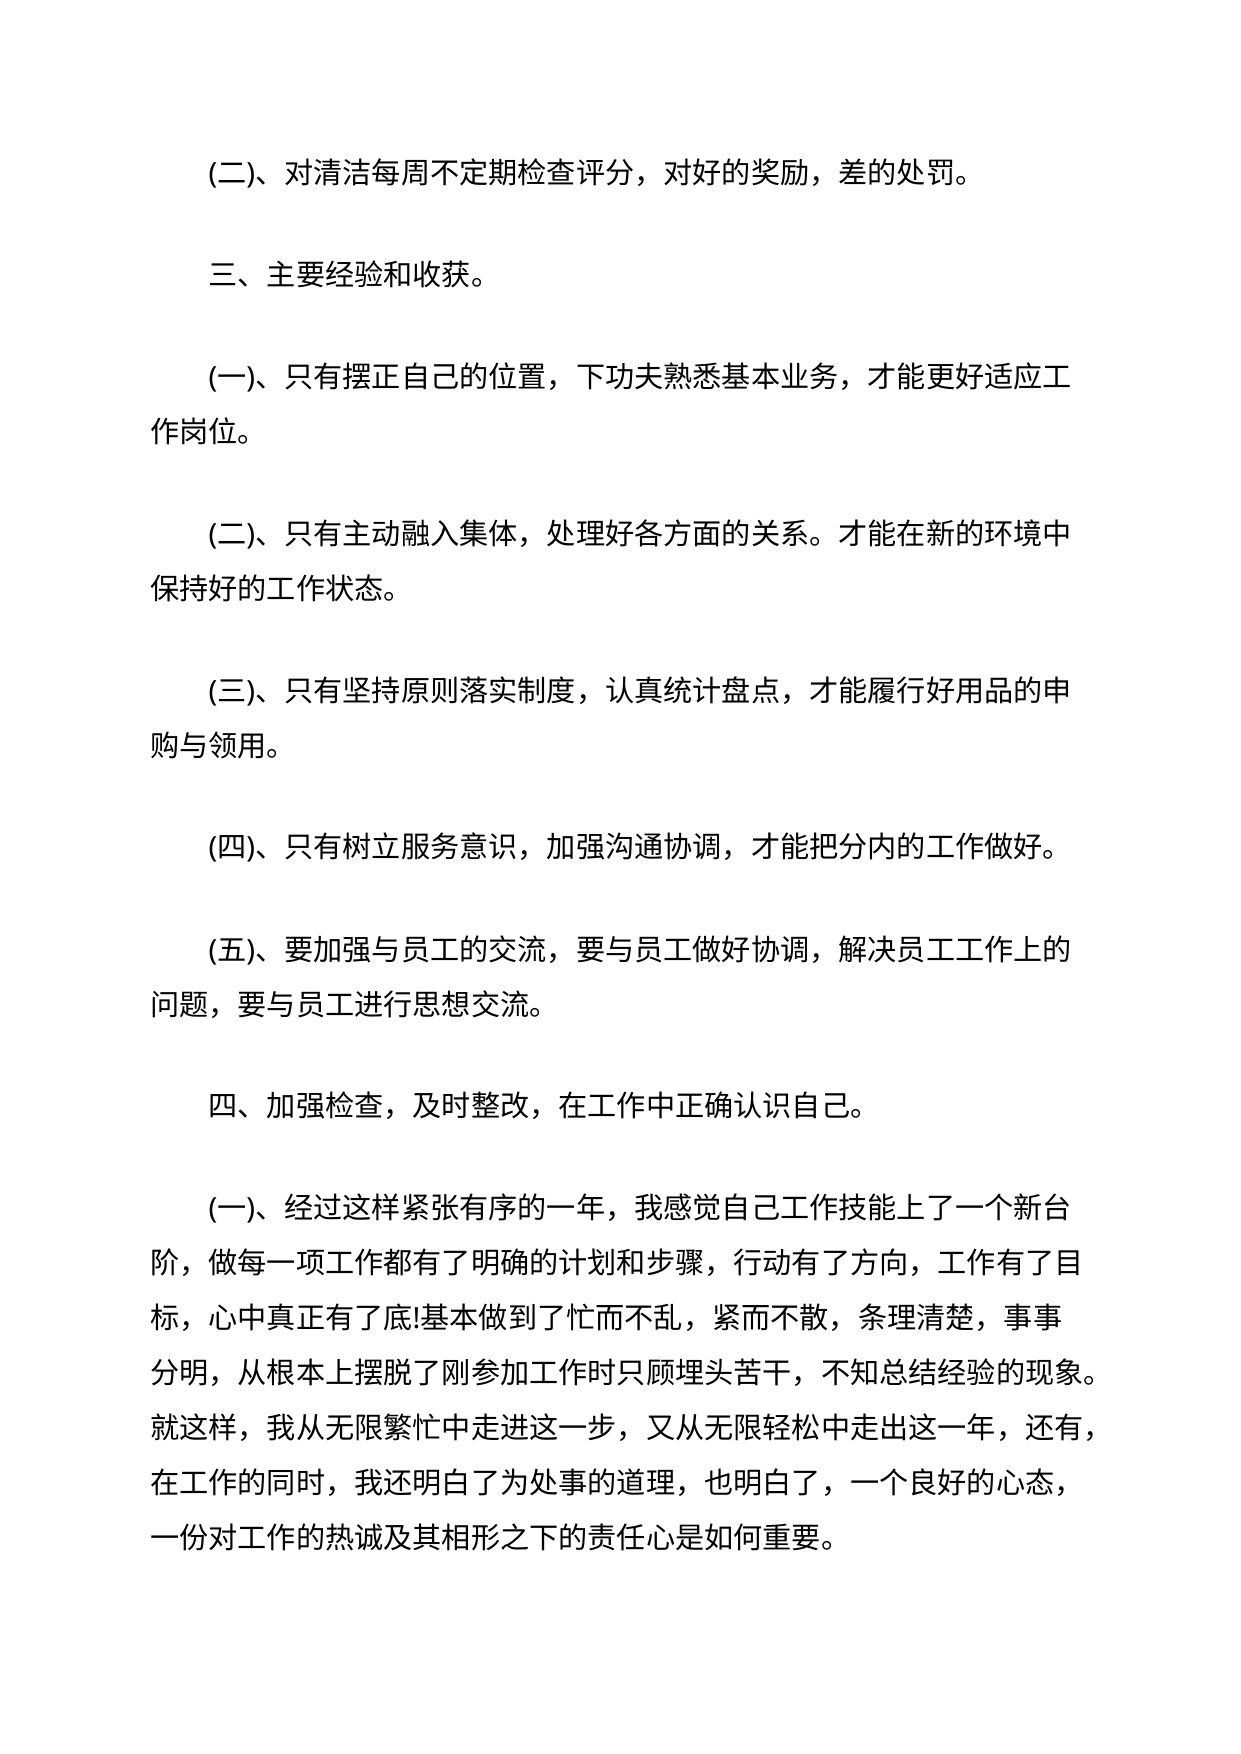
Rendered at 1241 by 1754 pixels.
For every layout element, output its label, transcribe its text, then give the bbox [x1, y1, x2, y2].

text (三)、只有坚持原则落实制度，认真统计盘点，才能履行好用品的申购与领用。 [150, 667, 1090, 764]
text (四)、只有树立服务意识，加强沟通协调，才能把分内的工作做好。 [150, 824, 1090, 866]
text (五)、要加强与员工的交流，要与员工做好协调，解决员工工作上的问题，要与员工进行思想交流。 [150, 926, 1090, 1023]
text 三、主要经验和收获。 [150, 252, 1090, 294]
text 四、加强检查，及时整改，在工作中正确认识自己。 [150, 1083, 1090, 1125]
text (二)、对清洁每周不定期检查评分，对好的奖励，差的处罚。 [150, 150, 1090, 192]
text (一)、经过这样紧张有序的一年，我感觉自己工作技能上了一个新台阶，做每一项工作都有了明确的计划和步骤，行动有了方向，工作有了目标，心中真正有了底!基本做到了忙而不乱，紧而不散，条理清楚，事事分明，从根本上摆脱了刚参加工作时只顾埋头苦干，不知总结经验的现象。就这样，我从无限繁忙中走进这一步，又从无限轻松中走出这一年，还有，在工作的同时，我还明白了为处事的道理，也明白了，一个良好的心态，一份对工作的热诚及其相形之下的责任心是如何重要。 [150, 1184, 1090, 1556]
text (一)、只有摆正自己的位置，下功夫熟悉基本业务，才能更好适应工作岗位。 [150, 354, 1090, 451]
text (二)、只有主动融入集体，处理好各方面的关系。才能在新的环境中保持好的工作状态。 [150, 511, 1090, 608]
